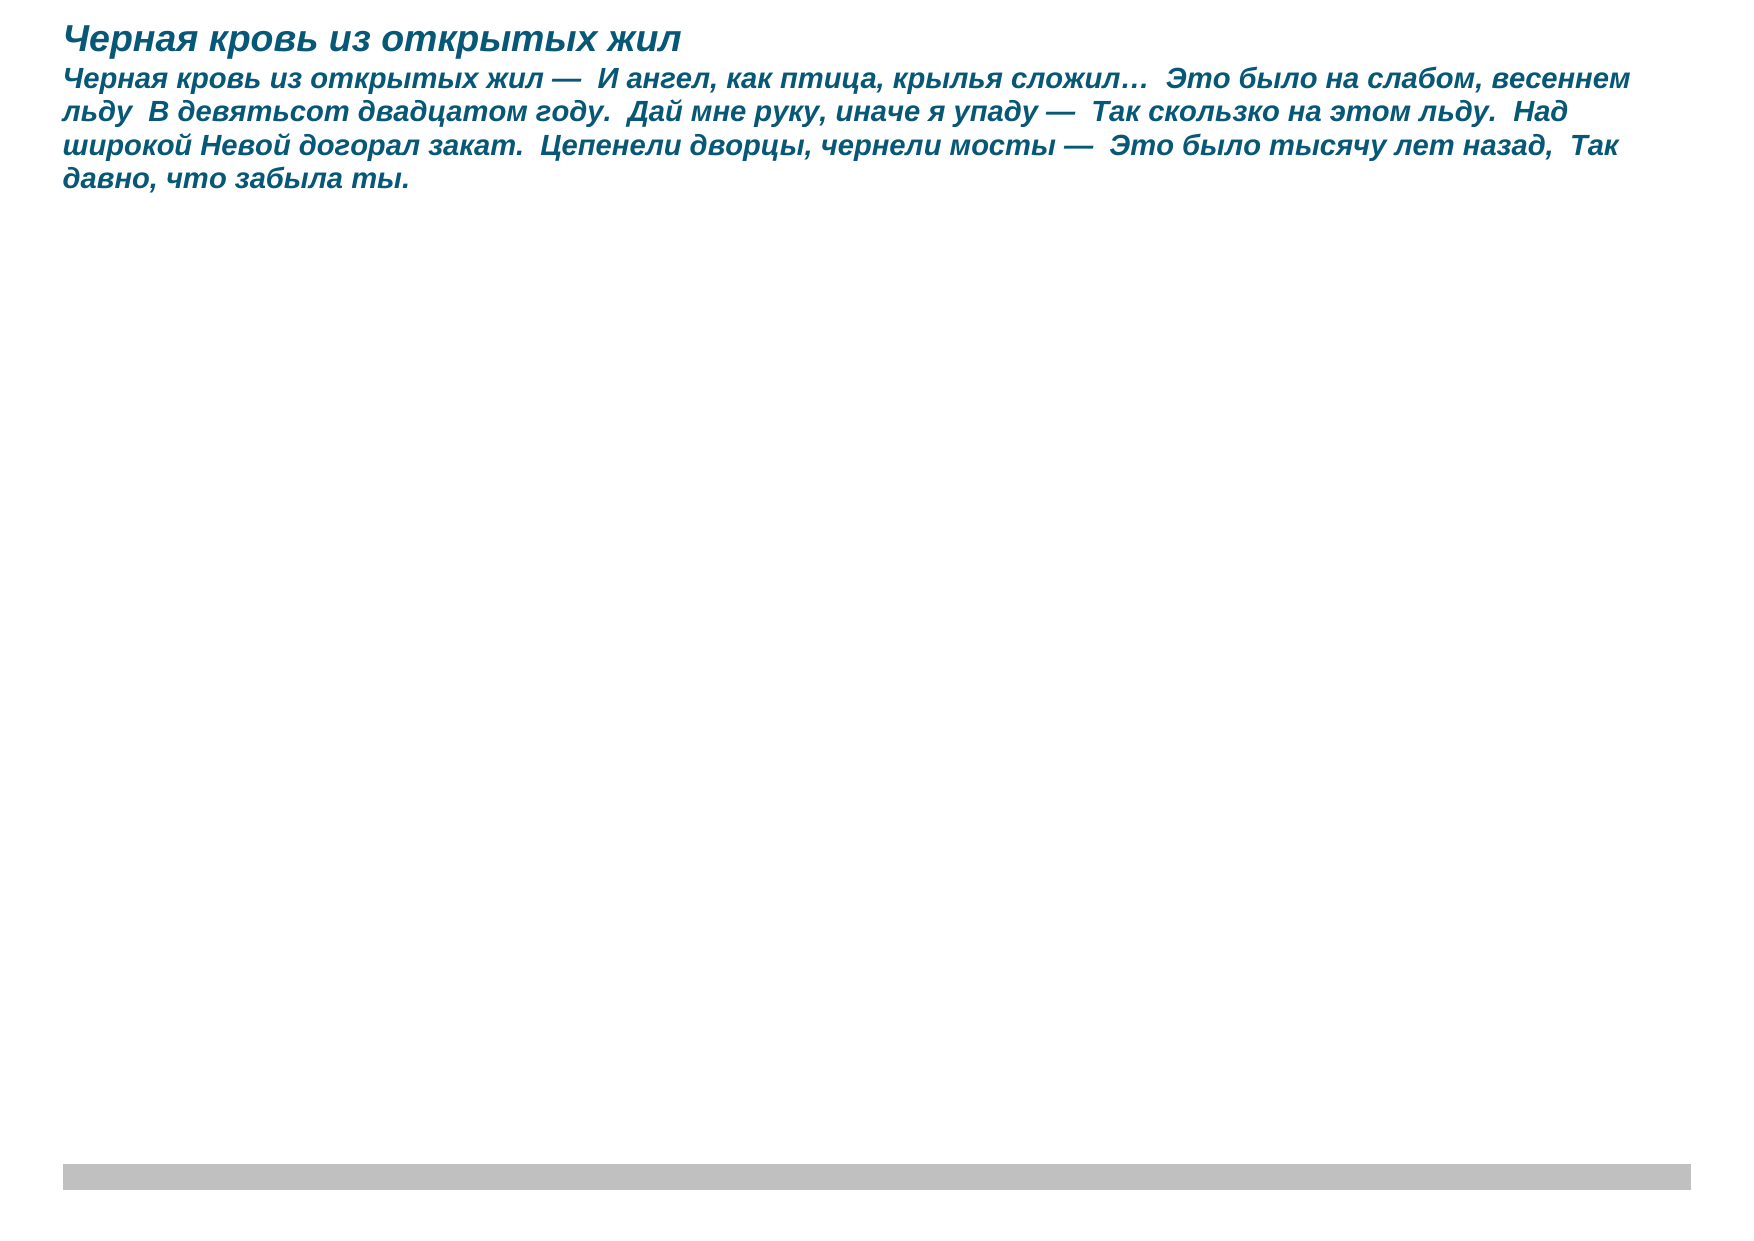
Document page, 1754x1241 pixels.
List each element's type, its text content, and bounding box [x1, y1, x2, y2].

text Черная кровь из открытых жил — [62, 61, 1691, 195]
subtitle Черная кровь из открытых жил [62, 17, 1691, 60]
